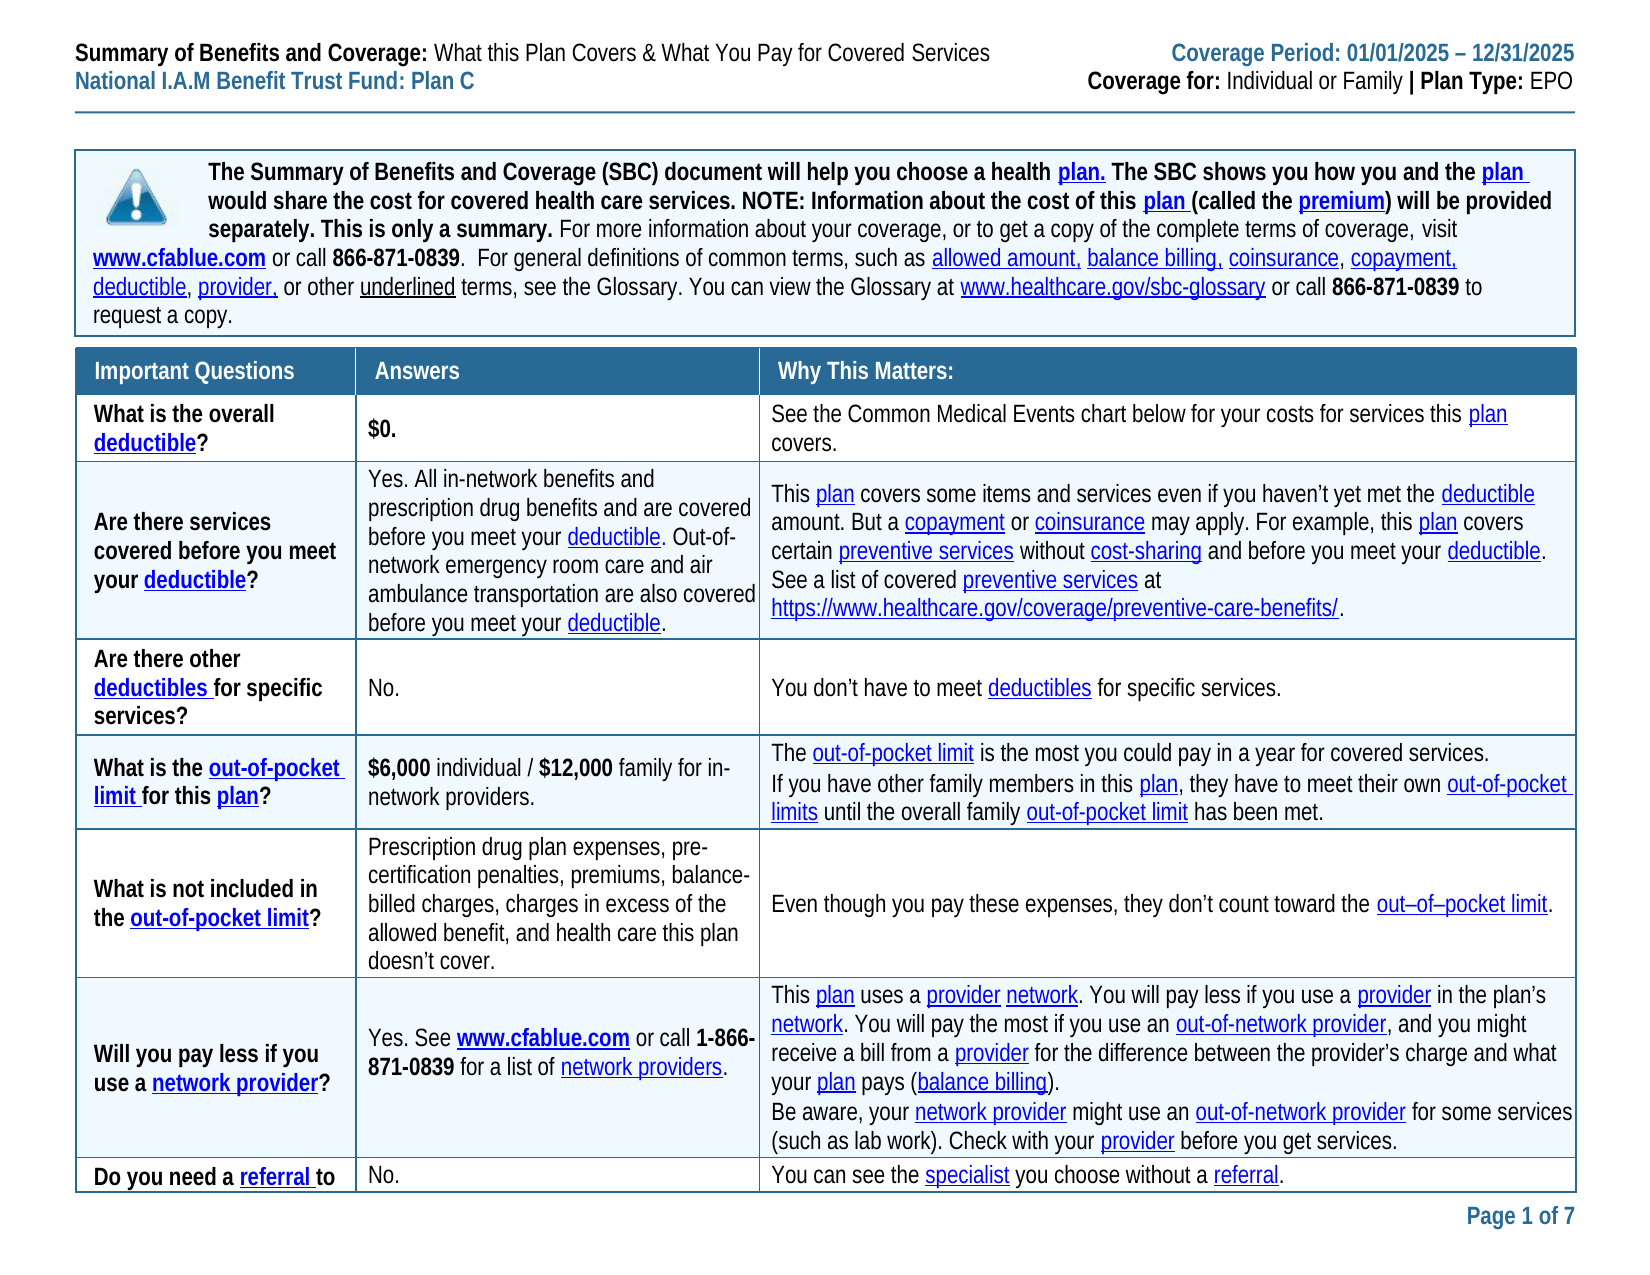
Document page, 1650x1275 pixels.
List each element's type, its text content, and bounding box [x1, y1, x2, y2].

table_cell Prescription drug plan expenses, pre-certification penalties, premiums, balance-billed charges, charges in excess of the allowed benefit, and health care this plan doesn’t cover. [357, 830, 759, 977]
table_cell Yes. See www.cfablue.com or call 1-866-871-0839 for a list of network providers. [357, 978, 759, 1157]
table_header Answers [356, 347, 759, 395]
table_cell $6,000 individual / $12,000 family for in-network providers. [357, 736, 759, 828]
table_cell Will you pay less if you use a network provider? [77, 978, 355, 1157]
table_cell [760, 1158, 1575, 1191]
table_cell No. [357, 1158, 759, 1191]
table_cell This plan covers some items and services even if you haven’t yet met the deductible amount. But a copayment or coinsurance may apply. For example, this plan covers certain preventive services without cost-sharing and before you meet your deductible. See a list of covered preventive services at https://www.healthcare.gov/coverage/preventive-care-benefits/. [760, 462, 1575, 638]
table_cell No. [357, 640, 759, 734]
table_cell $0. [357, 395, 759, 461]
text National I.A.M Benefit Trust Fund: Plan C Coverage for: Individual or Family | Plan Type: EPO [75, 66, 1575, 95]
table_header Important Questions [77, 347, 355, 395]
table_header Why This Matters: [760, 347, 1576, 395]
table_cell Yes. All in-network benefits and prescription drug benefits and are covered before you meet your deductible. Out-of-network emergency room care and air ambulance transportation are also covered before you meet your deductible. [357, 462, 759, 638]
table_cell You don’t have to meet deductibles for specific services. [760, 640, 1575, 734]
table_cell What is not included in the out-of-pocket limit? [77, 830, 355, 977]
table_cell Are there other deductibles for specific services? [77, 640, 355, 734]
table_cell What is the out-of-pocket limit for this plan? [77, 736, 355, 828]
table_header The Summary of Benefits and Coverage (SBC) document will help you choose a health plan. The SBC shows you how you and the plan would share the cost for covered health care services. NOTE: Information about the cost of this plan (called the premium) will be provided separately. This is only a summary. For more information about your coverage, or to get a copy of the complete terms of coverage, visit www.cfablue.com or call 866-871-0839. For general definitions of common terms, such as allowed amount, balance billing, coinsurance, copayment, deductible, provider, or other underlined terms, see the Glossary. You can view the Glossary at www.healthcare.gov/sbc-glossary or call 866-871-0839 to request a copy. [76, 151, 1574, 335]
text Summary of Benefits and Coverage: What this Plan Covers & What You Pay for Covered Services Coverage Period: 01/01/2025 – 12/31/2025 [75, 37, 1575, 66]
table_cell See the Common Medical Events chart below for your costs for services this plan covers. [760, 395, 1575, 461]
table_cell Are there services covered before you meet your deductible? [77, 462, 355, 638]
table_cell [77, 1158, 355, 1191]
table_cell This plan uses a provider network. You will pay less if you use a provider in the plan’s network. You will pay the most if you use an out-of-network provider, and you might receive a bill from a provider for the difference between the provider’s charge and what your plan pays (balance billing). Be aware, your network provider might use an out-of-network provider for some services (such as lab work). Check with your provider before you get services. [760, 978, 1575, 1157]
table_cell Even though you pay these expenses, they don’t count toward the out–of–pocket limit. [760, 830, 1575, 977]
table_cell The out-of-pocket limit is the most you could pay in a year for covered services. If you have other family members in this plan, they have to meet their own out-of-pocket limits until the overall family out-of-pocket limit has been met. [760, 736, 1575, 828]
table_cell What is the overall deductible? [77, 395, 355, 461]
picture [96, 167, 179, 230]
